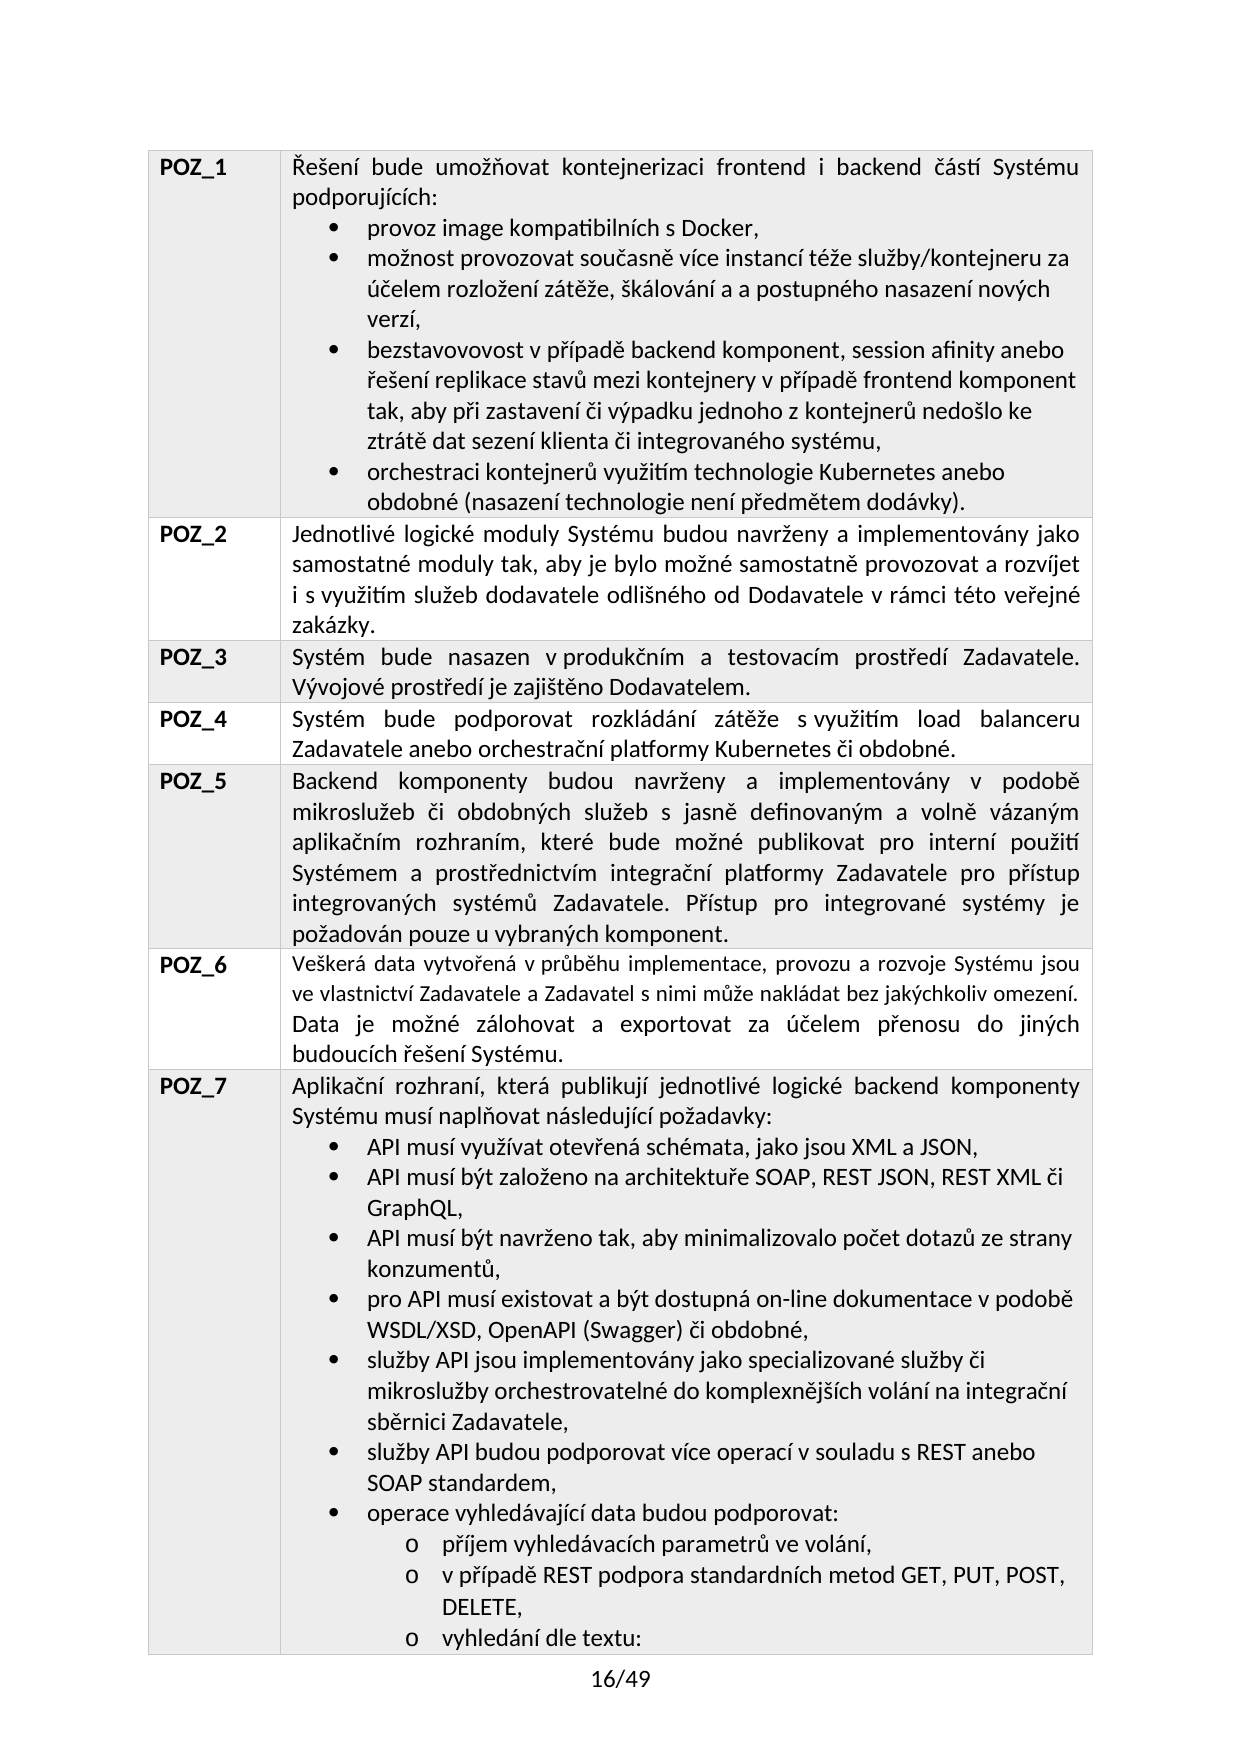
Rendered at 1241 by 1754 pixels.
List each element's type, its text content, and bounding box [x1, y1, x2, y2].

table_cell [281, 1070, 1092, 1654]
table_cell Veškerá data vytvořená v průběhu implementace, provozu a rozvoje Systému jsou ve vlastnictví Zadavatele a Zadavatel s nimi může nakládat bez jakýchkoliv omezení. Data je možné zálohovat a exportovat za účelem přenosu do jiných budoucích řešení Systému. [281, 949, 1092, 1069]
table_cell [149, 1070, 280, 1654]
table_cell [149, 151, 280, 517]
table_cell [149, 765, 280, 948]
table_cell Jednotlivé logické moduly Systému budou navrženy a implementovány jako samostatné moduly tak, aby je bylo možné samostatně provozovat a rozvíjet i s využitím služeb dodavatele odlišného od Dodavatele v rámci této veřejné zakázky. [281, 518, 1092, 640]
table_cell [149, 518, 280, 640]
table_cell Systém bude nasazen v produkčním a testovacím prostředí Zadavatele. Vývojové prostředí je zajištěno Dodavatelem. [281, 641, 1092, 702]
table_cell [149, 641, 280, 702]
table_cell [149, 703, 280, 764]
table_cell Systém bude podporovat rozkládání zátěže s využitím load balanceru Zadavatele anebo orchestrační platformy Kubernetes či obdobné. [281, 703, 1092, 764]
table_cell Řešení bude umožňovat kontejnerizaci frontend i backend částí Systému podporujících: provoz image kompatibilních s Docker, možnost provozovat současně více instancí téže služby/kontejneru za účelem rozložení zátěže, škálování a a postupného nasazení nových verzí, bezstavovovost v případě backend komponent, session afinity anebo řešení replikace stavů mezi kontejnery v případě frontend komponent tak, aby při zastavení či výpadku jednoho z kontejnerů nedošlo ke ztrátě dat sezení klienta či integrovaného systému, orchestraci kontejnerů využitím technologie Kubernetes anebo obdobné (nasazení technologie není předmětem dodávky). [281, 151, 1092, 517]
table_cell Backend komponenty budou navrženy a implementovány v podobě mikroslužeb či obdobných služeb s jasně definovaným a volně vázaným aplikačním rozhraním, které bude možné publikovat pro interní použití Systémem a prostřednictvím integrační platformy Zadavatele pro přístup integrovaných systémů Zadavatele. Přístup pro integrované systémy je požadován pouze u vybraných komponent. [281, 765, 1092, 948]
table_cell [149, 949, 280, 1069]
